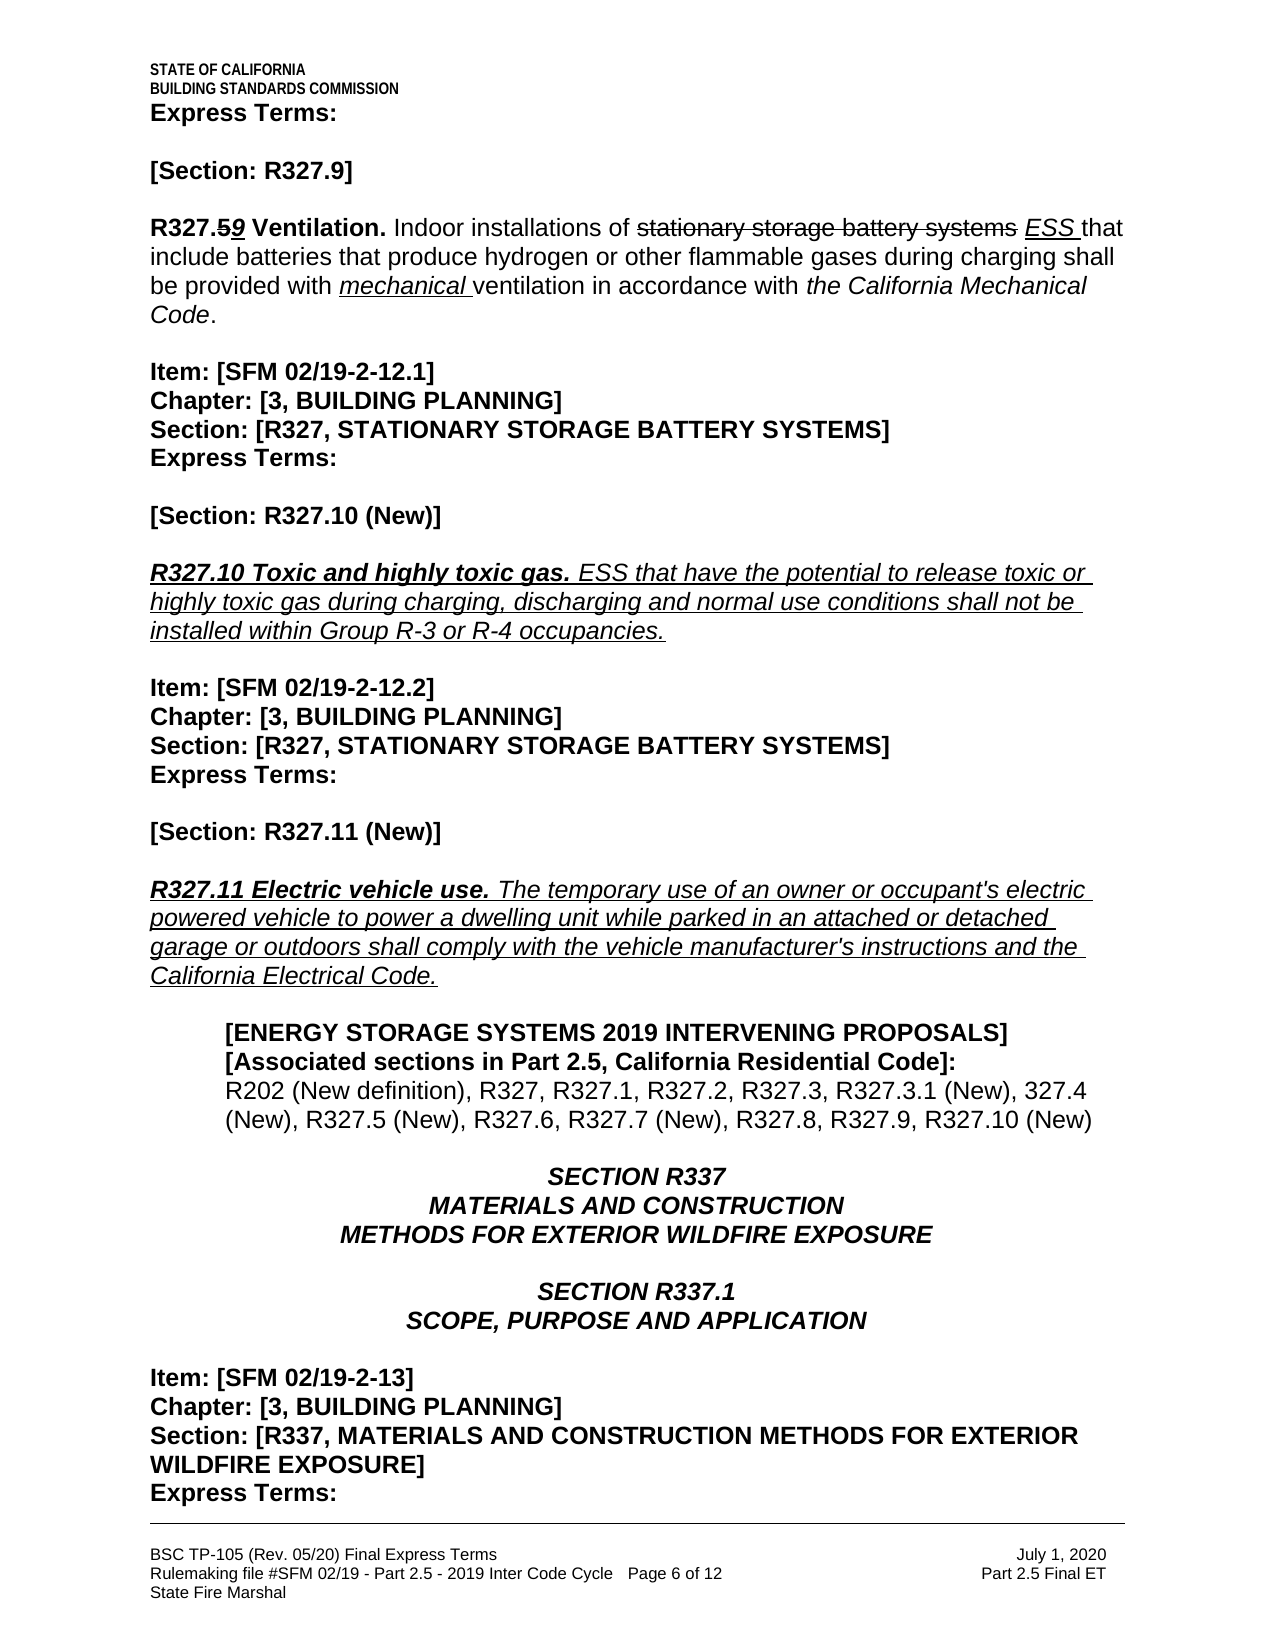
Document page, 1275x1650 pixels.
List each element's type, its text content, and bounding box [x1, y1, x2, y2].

text Item: [SFM 02/19-2-12.1] [150, 357, 1125, 386]
subtitle [Section: R327.10 (New)] [150, 501, 1125, 529]
text Express Terms: [150, 1478, 1125, 1507]
text Chapter: [3, BUILDING PLANNING] [150, 702, 1125, 731]
text MATERIALS AND CONSTRUCTION [150, 1191, 1125, 1219]
text R202 (New definition), R327, R327.1, R327.2, R327.3, R327.3.1 (New), 327.4 (New), R327.5 (New), R327.6, R327.7 (New), R327.8, R327.9, R327.10 (New) [225, 1076, 1125, 1133]
text Express Terms: [150, 98, 1125, 127]
text Chapter: [3, BUILDING PLANNING] [150, 1392, 1125, 1421]
text Express Terms: [150, 443, 1125, 472]
text Item: [SFM 02/19-2-12.2] [150, 673, 1125, 702]
text Express Terms: [150, 759, 1125, 788]
text Chapter: [3, BUILDING PLANNING] [150, 386, 1125, 414]
text Item: [SFM 02/19-2-13] [150, 1363, 1125, 1392]
text Section: [R327, STATIONARY STORAGE BATTERY SYSTEMS] [150, 414, 1125, 443]
text [Associated sections in Part 2.5, California Residential Code]: [225, 1047, 1125, 1076]
subtitle [Section: R327.11 (New)] [150, 817, 1125, 846]
text SECTION R337 [150, 1162, 1125, 1191]
text R327.59 Ventilation. Indoor installations of stationary storage battery systems ESS that include batteries that produce hydrogen or other flammable gases during charging shall be provided with mechanical ventilation in accordance with the California Mechanical Code. [150, 213, 1125, 328]
text R327.11 Electric vehicle use. The temporary use of an owner or occupant's electric powered vehicle to power a dwelling unit while parked in an attached or detached garage or outdoors shall comply with the vehicle manufacturer's instructions and the California Electrical Code. [150, 874, 1125, 989]
subtitle [Section: R327.9] [150, 156, 1125, 184]
text R327.10 Toxic and highly toxic gas. ESS that have the potential to release toxic or highly toxic gas during charging, discharging and normal use conditions shall not be installed within Group R-3 or R-4 occupancies. [150, 558, 1125, 644]
text Section: [R337, MATERIALS AND CONSTRUCTION METHODS FOR EXTERIOR WILDFIRE EXPOSURE] [150, 1421, 1125, 1478]
text Section: [R327, STATIONARY STORAGE BATTERY SYSTEMS] [150, 731, 1125, 759]
text SECTION R337.1 [150, 1277, 1125, 1306]
text METHODS FOR EXTERIOR WILDFIRE EXPOSURE [150, 1219, 1125, 1248]
text [ENERGY STORAGE SYSTEMS 2019 INTERVENING PROPOSALS] [150, 1018, 1125, 1047]
text SCOPE, PURPOSE AND APPLICATION [150, 1306, 1125, 1334]
